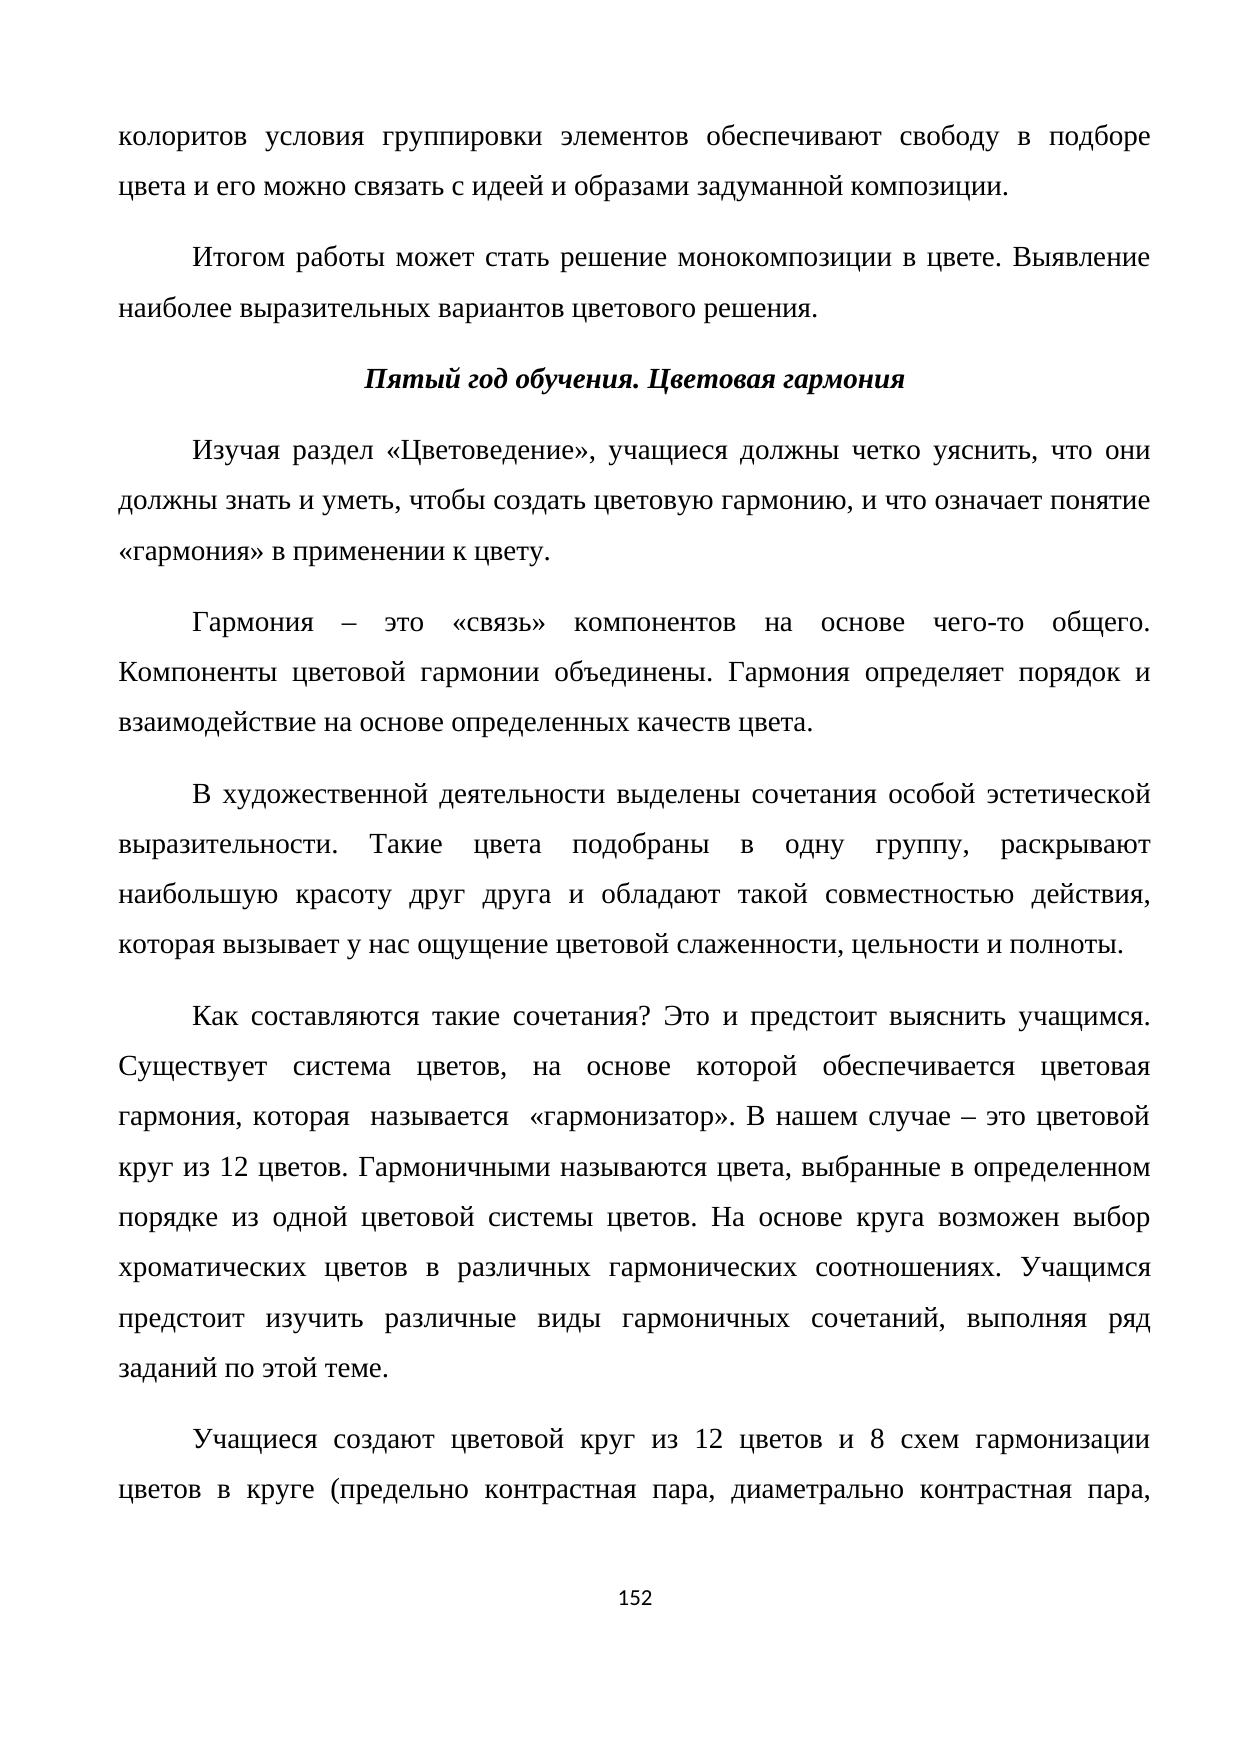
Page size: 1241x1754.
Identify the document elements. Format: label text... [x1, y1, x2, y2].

text Как составляются такие сочетания? Это и предстоит выяснить учащимся. Существует система цветов, на основе которой обеспечивается цветовая гармония, которая называется «гармонизатор». В нашем случае – это цветовой круг из 12 цветов. Гармоничными называются цвета, выбранные в определенном порядке из одной цветовой системы цветов. На основе круга возможен выбор хроматических цветов в различных гармонических соотношениях. Учащимся предстоит изучить различные виды гармоничных сочетаний, выполняя ряд заданий по этой теме. [118, 998, 1152, 1383]
text Гармония – это «связь» компонентов на основе чего-то общего. Компоненты цветовой гармонии объединены. Гармония определяет порядок и взаимодействие на основе определенных качеств цвета. [118, 604, 1152, 738]
text В художественной деятельности выделены сочетания особой эстетической выразительности. Такие цвета подобраны в одну группу, раскрывают наибольшую красоту друг друга и обладают такой совместностью действия, которая вызывает у нас ощущение цветовой слаженности, цельности и полноты. [118, 776, 1152, 960]
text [118, 1421, 1152, 1505]
text Изучая раздел «Цветоведение», учащиеся должны четко уяснить, что они должны знать и уметь, чтобы создать цветовую гармонию, и что означает понятие «гармония» в применении к цвету. [118, 432, 1152, 566]
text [118, 118, 1152, 202]
text Итогом работы может стать решение монокомпозиции в цвете. Выявление наиболее выразительных вариантов цветового решения. [118, 239, 1152, 323]
text Пятый год обучения. Цветовая гармония [118, 361, 1152, 394]
